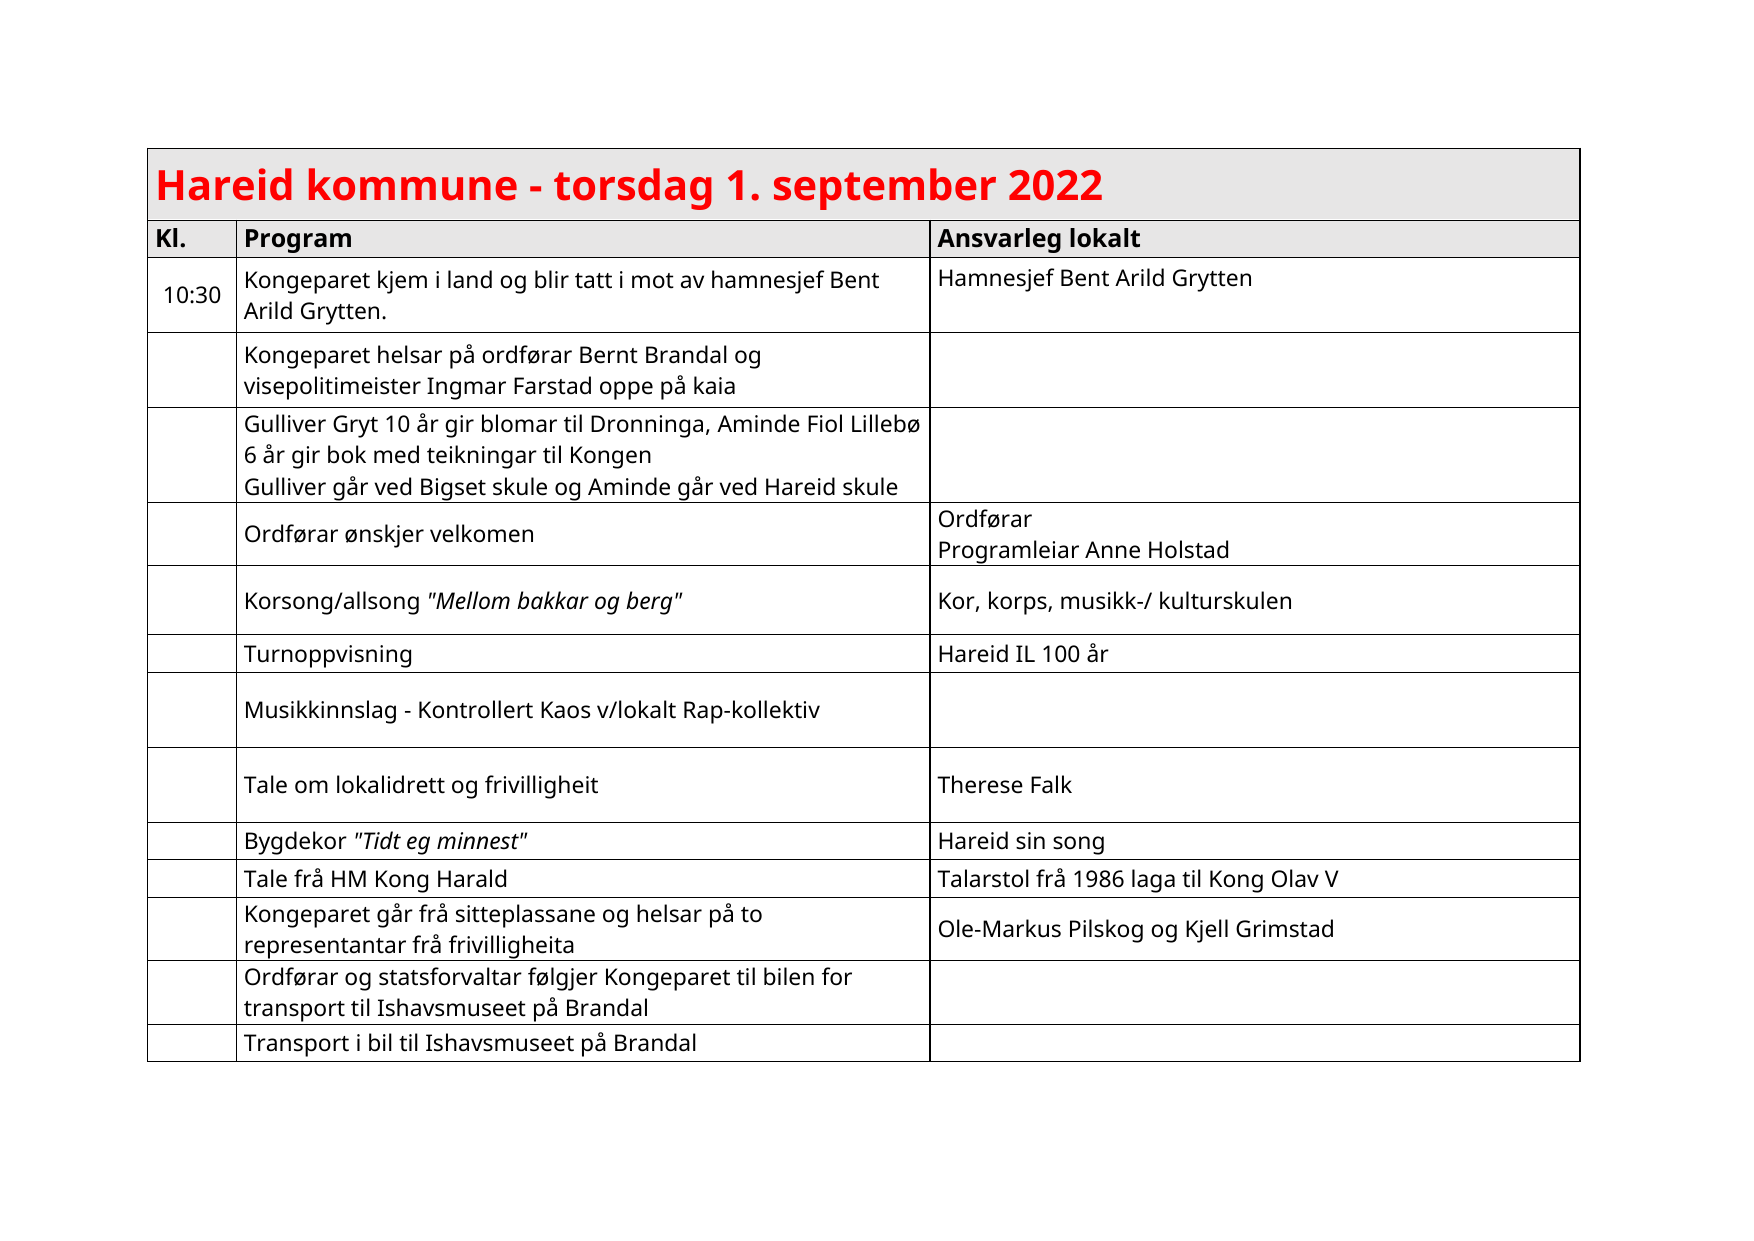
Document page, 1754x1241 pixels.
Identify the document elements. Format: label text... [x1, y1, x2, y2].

table_cell Transport i bil til Ishavsmuseet på Brandal [237, 1025, 929, 1061]
table_cell Ordførar Programleiar Anne Holstad [931, 503, 1579, 565]
table_cell Hamnesjef Bent Arild Grytten [931, 258, 1579, 332]
table_cell Kl. [148, 221, 236, 257]
table_cell Talarstol frå 1986 laga til Kong Olav V [931, 860, 1579, 897]
table_cell Musikkinnslag - Kontrollert Kaos v/lokalt Rap-kollektiv [237, 673, 929, 747]
table_cell Ole-Markus Pilskog og Kjell Grimstad [931, 898, 1579, 960]
table_header Hareid kommune - torsdag 1. september 2022 [148, 149, 1579, 219]
table_cell Program [237, 221, 929, 257]
table_cell Korsong/allsong "Mellom bakkar og berg" [237, 566, 929, 634]
table_cell [148, 898, 236, 960]
table_cell Kongeparet helsar på ordførar Bernt Brandal og visepolitimeister Ingmar Farstad oppe på kaia [237, 333, 929, 407]
table_cell Kongeparet går frå sitteplassane og helsar på to representantar frå frivilligheita [237, 898, 929, 960]
table_cell Gulliver Gryt 10 år gir blomar til Dronninga, Aminde Fiol Lillebø 6 år gir bok med teikningar til Kongen Gulliver går ved Bigset skule og Aminde går ved Hareid skule [237, 408, 929, 502]
table_cell Ordførar ønskjer velkomen [237, 503, 929, 565]
table_cell [148, 1025, 236, 1061]
table_cell [148, 961, 236, 1024]
table_cell Ansvarleg lokalt [931, 221, 1579, 257]
table_cell [931, 408, 1579, 502]
table_cell Tale om lokalidrett og frivilligheit [237, 748, 929, 822]
table_cell [148, 860, 236, 897]
table_cell 10:30 [148, 258, 236, 332]
table_cell Hareid IL 100 år [931, 635, 1579, 672]
table_cell Bygdekor "Tidt eg minnest" [237, 823, 929, 859]
table_cell [148, 503, 236, 565]
table_cell Turnoppvisning [237, 635, 929, 672]
table_cell Ordførar og statsforvaltar følgjer Kongeparet til bilen for transport til Ishavsmuseet på Brandal [237, 961, 929, 1024]
table_cell [931, 673, 1579, 747]
table_cell [148, 566, 236, 634]
table_cell Hareid sin song [931, 823, 1579, 859]
table_cell [148, 408, 236, 502]
table_cell [931, 333, 1579, 407]
table_cell Kor, korps, musikk-/ kulturskulen [931, 566, 1579, 634]
table_cell [148, 333, 236, 407]
table_cell [931, 1025, 1579, 1061]
table_cell [148, 673, 236, 747]
table_cell Kongeparet kjem i land og blir tatt i mot av hamnesjef Bent Arild Grytten. [237, 258, 929, 332]
table_cell [931, 961, 1579, 1024]
table_cell [148, 635, 236, 672]
table_cell [148, 748, 236, 822]
table_cell [148, 823, 236, 859]
table_cell Tale frå HM Kong Harald [237, 860, 929, 897]
table_cell Therese Falk [931, 748, 1579, 822]
